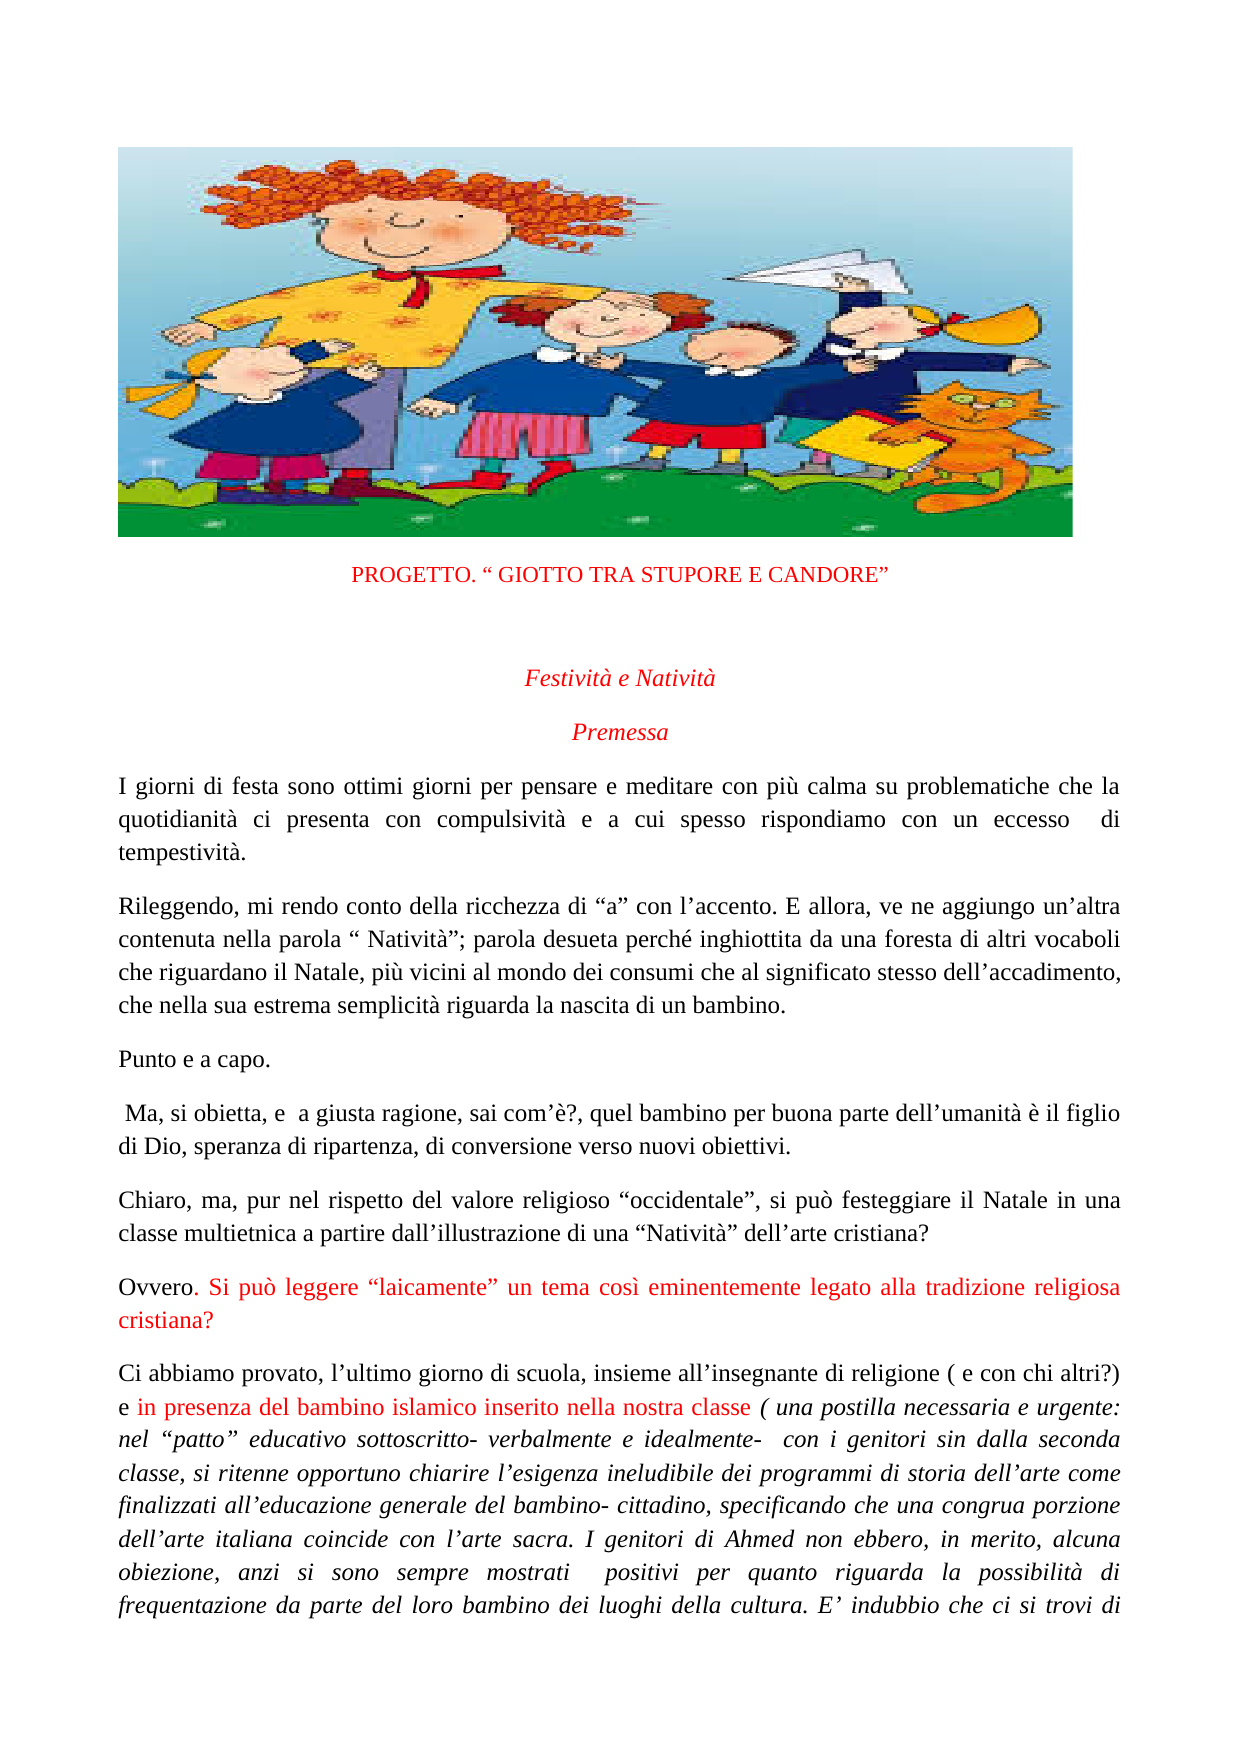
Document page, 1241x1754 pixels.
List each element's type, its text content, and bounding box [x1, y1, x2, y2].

text Rileggendo, mi rendo conto della ricchezza di “a” con l’accento. E allora, ve ne aggiungo un’altra contenuta nella parola “ Natività”; parola desueta perché inghiottita da una foresta di altri vocaboli che riguardano il Natale, più vicini al mondo dei consumi che al significato stesso dell’accadimento, che nella sua estrema semplicità riguarda la nascita di un bambino. [118, 891, 1122, 1019]
text Punto e a capo. [118, 1044, 1122, 1073]
text Ovvero. Si può leggere “laicamente” un tema così eminentemente legato alla tradizione religiosa cristiana? [118, 1272, 1122, 1333]
text Festività e Natività [118, 663, 1122, 692]
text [118, 1358, 1122, 1618]
picture [118, 147, 1073, 537]
text Premessa [118, 717, 1122, 746]
text Ma, si obietta, e a giusta ragione, sai com’è?, quel bambino per buona parte dell’umanità è il figlio di Dio, speranza di ripartenza, di conversione verso nuovi obiettivi. [118, 1098, 1122, 1160]
text Chiaro, ma, pur nel rispetto del valore religioso “occidentale”, si può festeggiare il Natale in una classe multietnica a partire dall’illustrazione di una “Natività” dell’arte cristiana? [118, 1185, 1122, 1247]
text I giorni di festa sono ottimi giorni per pensare e meditare con più calma su problematiche che la quotidianità ci presenta con compulsività e a cui spesso rispondiamo con un eccesso di tempestività. [118, 771, 1122, 866]
text PROGETTO. “ GIOTTO TRA STUPORE E CANDORE” [118, 561, 1122, 588]
